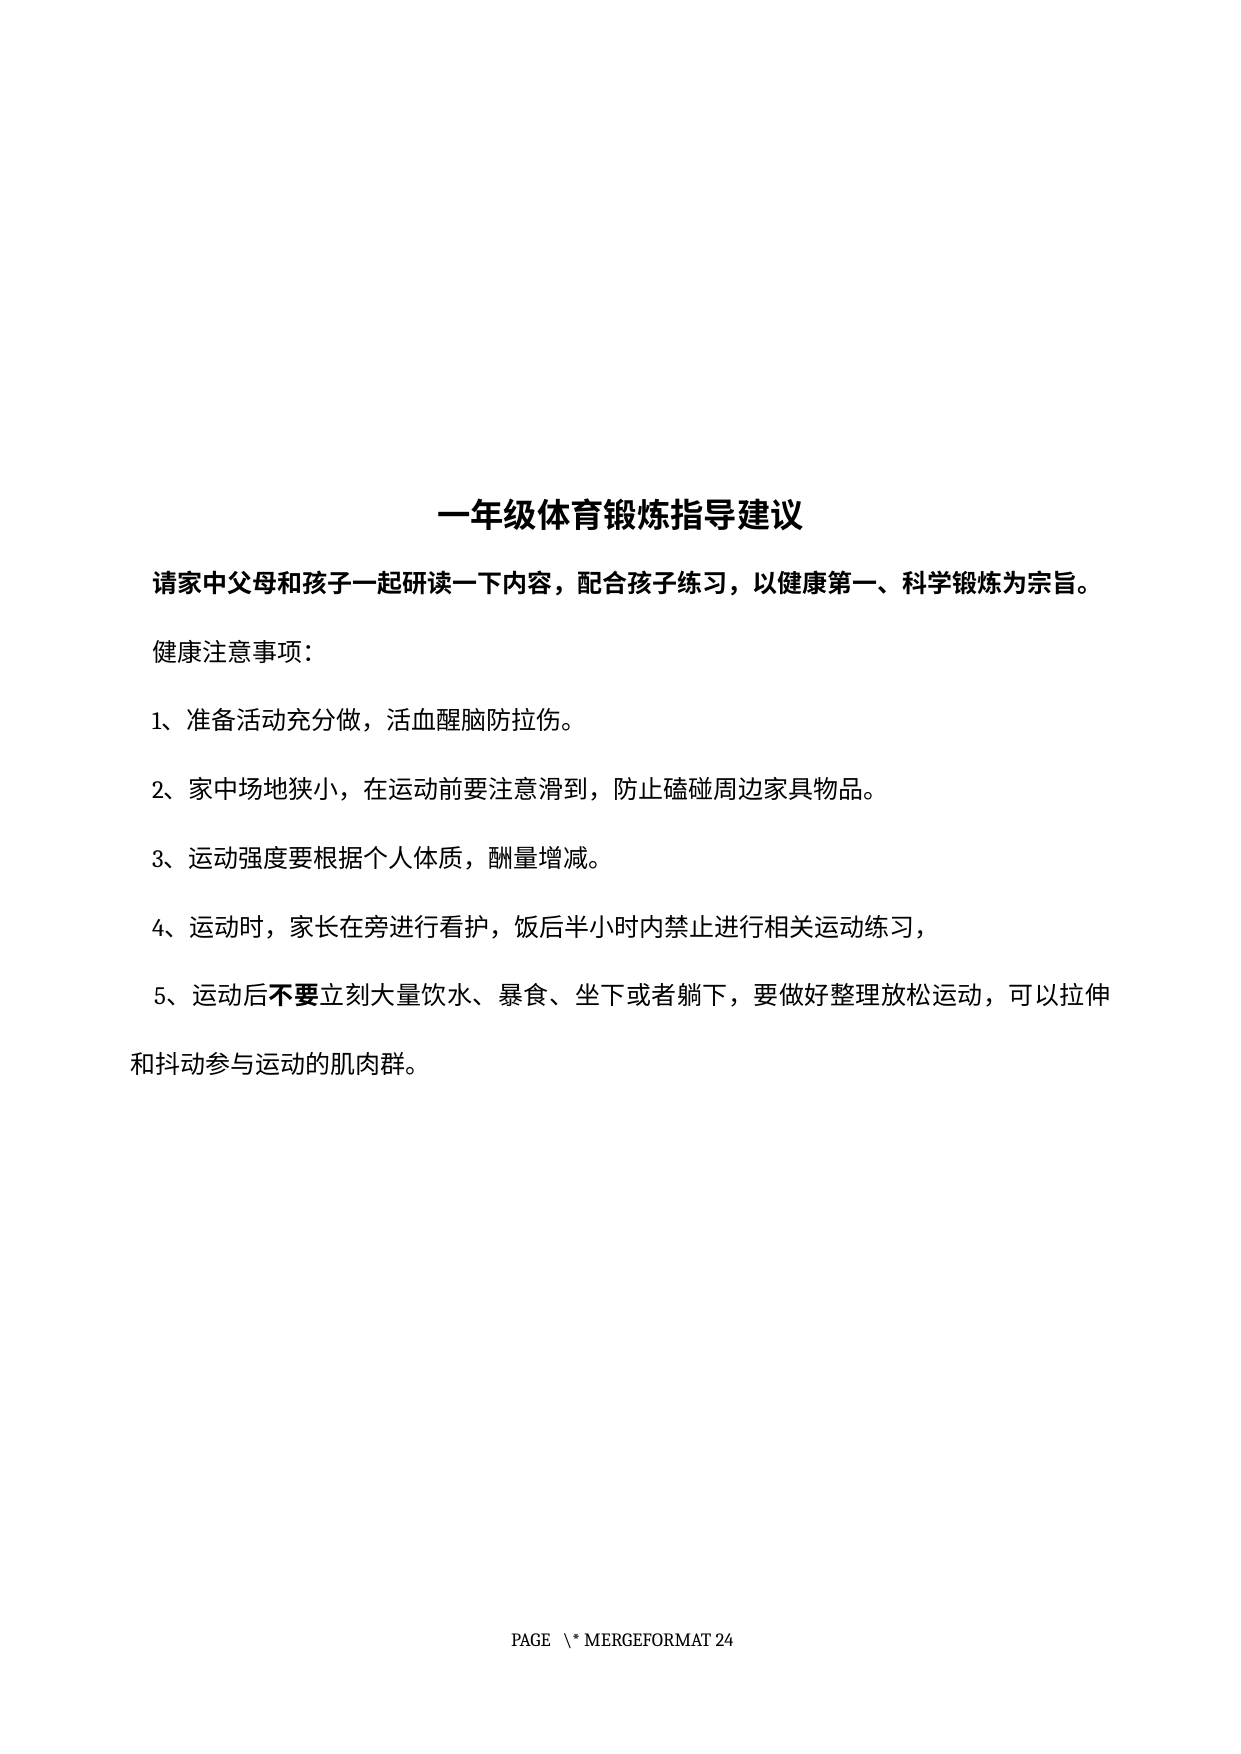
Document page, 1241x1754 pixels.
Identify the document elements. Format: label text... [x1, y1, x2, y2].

text 5、运动后不要立刻大量饮水、暴食、坐下或者躺下，要做好整理放松运动，可以拉伸和抖动参与运动的肌肉群。 [130, 959, 1110, 1097]
text 一年级体育锻炼指导建议 [130, 478, 1110, 547]
text 请家中父母和孩子一起研读一下内容，配合孩子练习，以健康第一、科学锻炼为宗旨。 [130, 547, 1110, 616]
text 3、运动强度要根据个人体质，酬量增减。 [130, 822, 1110, 891]
text 4、运动时，家长在旁进行看护，饭后半小时内禁止进行相关运动练习， [130, 891, 1110, 959]
text 健康注意事项： [130, 616, 1110, 684]
text 2、家中场地狭小，在运动前要注意滑到，防止磕碰周边家具物品。 [130, 753, 1110, 822]
text 1、准备活动充分做，活血醒脑防拉伤。 [130, 684, 1110, 753]
